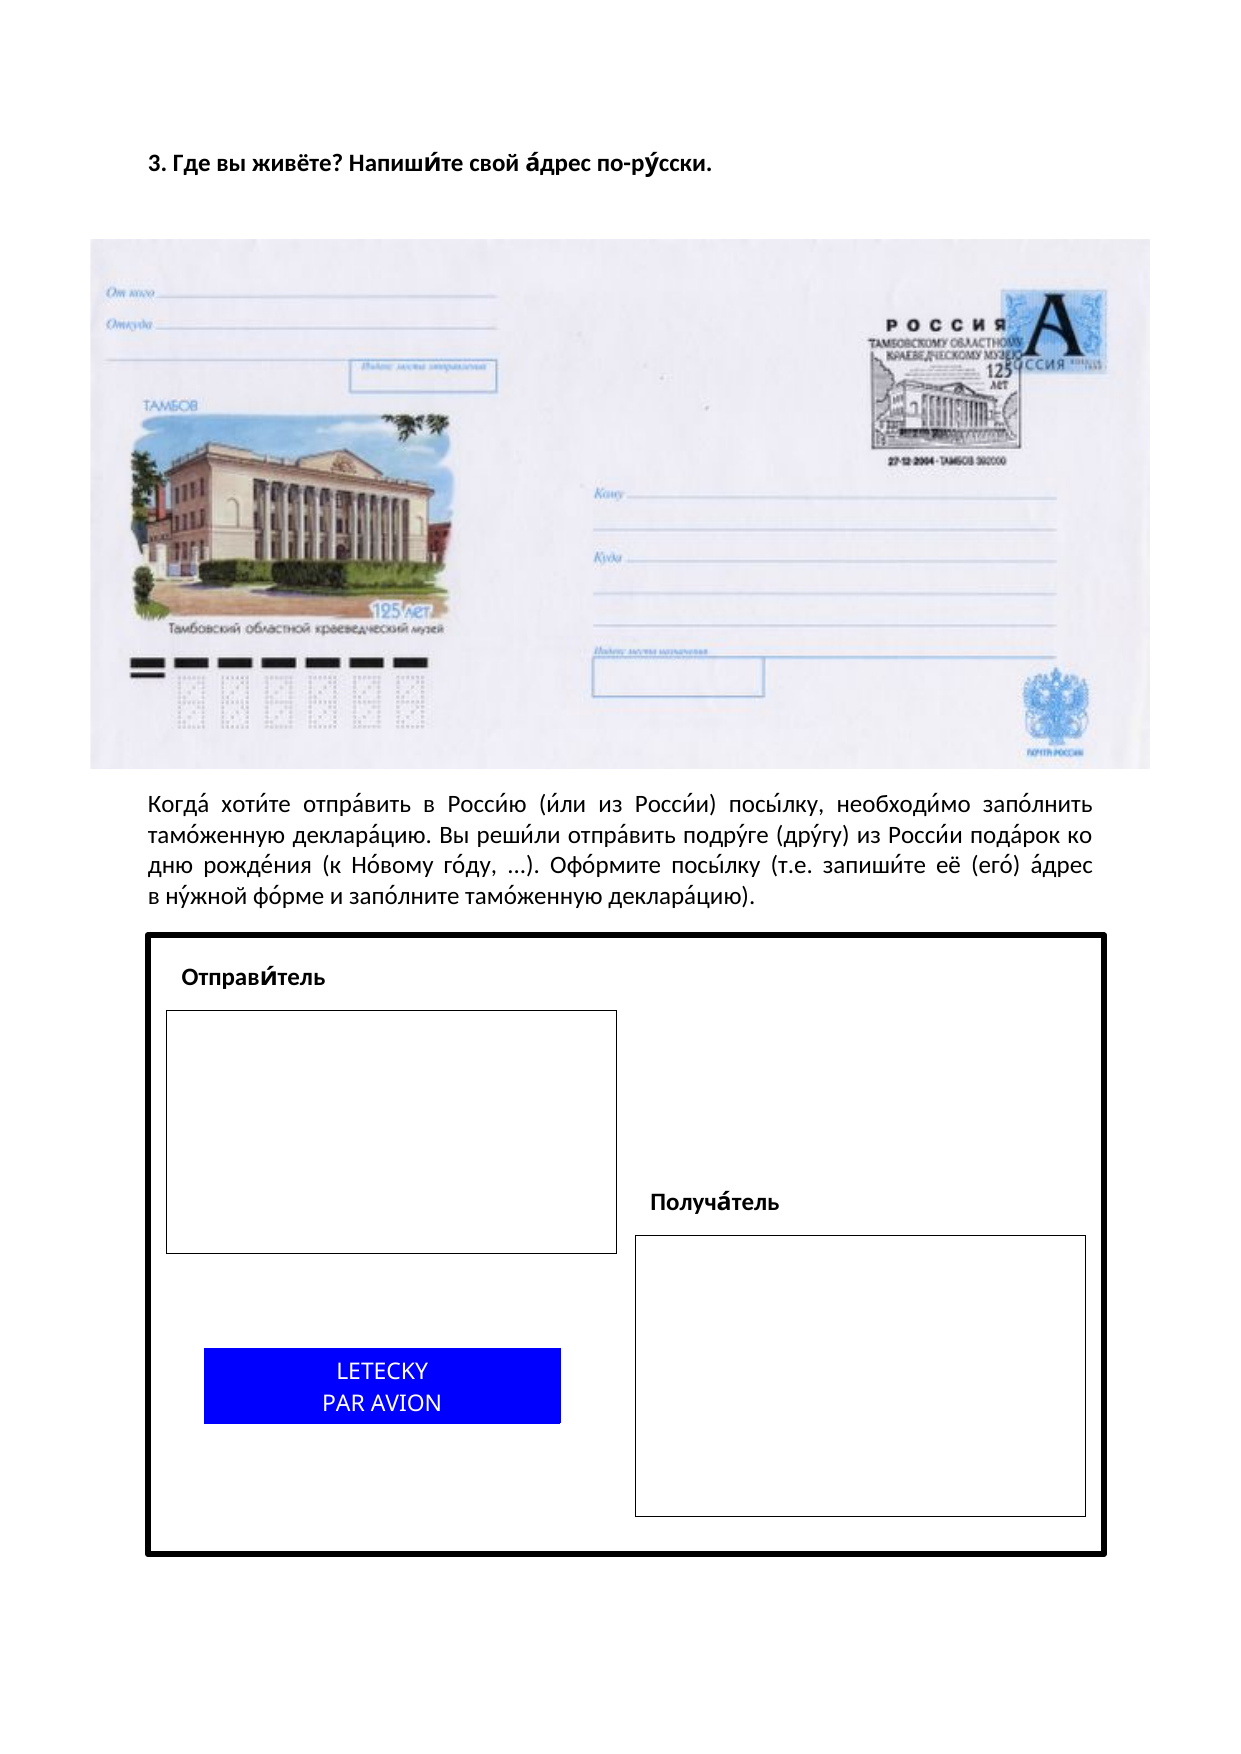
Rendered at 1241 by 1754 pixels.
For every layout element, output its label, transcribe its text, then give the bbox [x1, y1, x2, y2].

text Когда́ хоти́те отпра́вить в Росси́ю (и́ли из Росси́и) посы́лку, необходи́мо запо́лнить тамо́женную деклара́цию. Вы реши́ли отпра́вить подру́ге (дру́гу) из Росси́и пода́рок ко дню рожде́ния (к Но́вому го́ду, ...). Офо́рмите посы́лку (т.е. запиши́те её (его́) а́дрес в ну́жной фо́рме и запо́лните тамо́женную деклара́цию). [148, 768, 1093, 911]
picture [90, 239, 1150, 768]
text 3. Где вы живёте? Напиши́те свой а́дрес по-ру́сски. [148, 148, 1093, 178]
